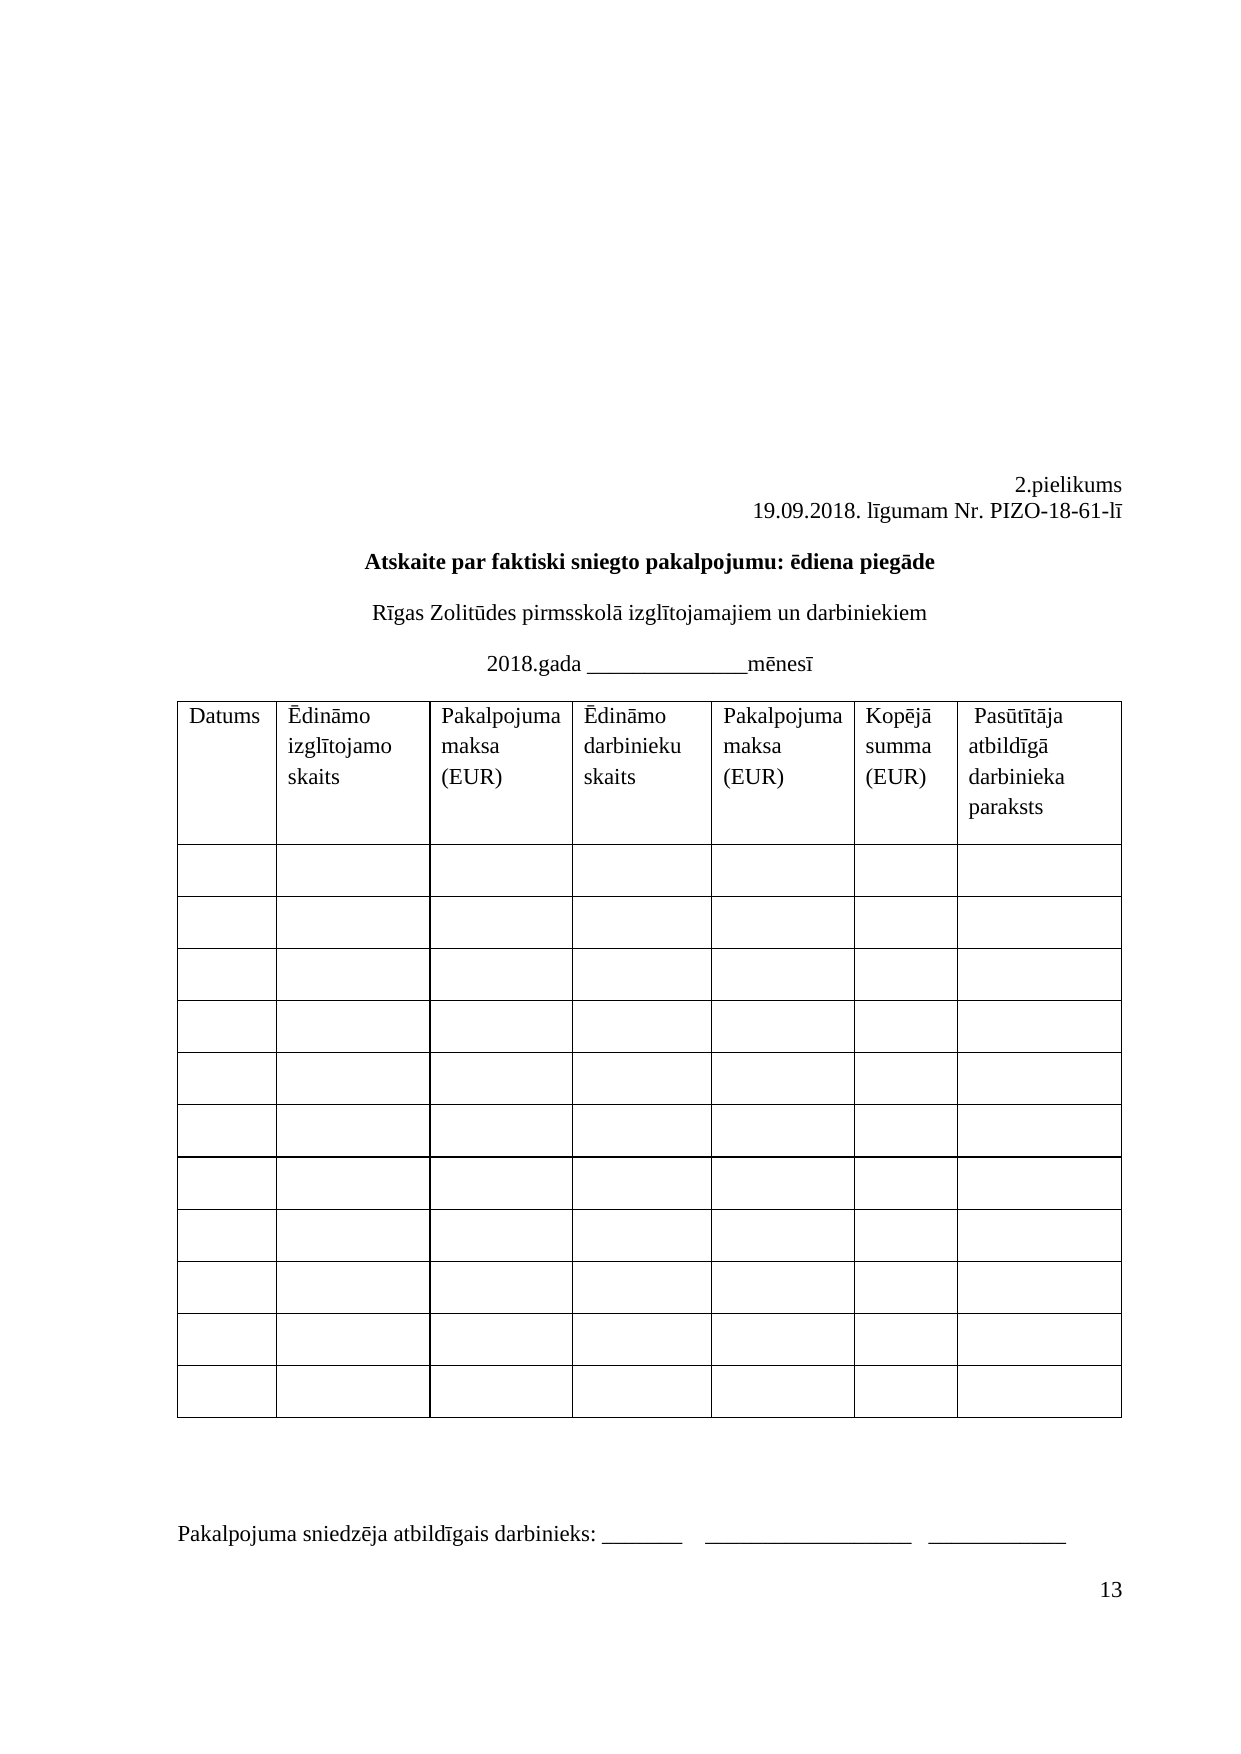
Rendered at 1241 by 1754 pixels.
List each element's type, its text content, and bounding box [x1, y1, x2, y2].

text Pakalpojuma sniedzēja atbildīgais darbinieks: _______ __________________ ____________ [177, 1520, 1122, 1546]
table_cell [178, 1366, 276, 1417]
text 19.09.2018. līgumam Nr. PIZO-18-61-lī [177, 497, 1122, 523]
table_cell [958, 1314, 1121, 1365]
table_cell [431, 1366, 572, 1417]
table_cell [712, 1158, 854, 1208]
table_cell [712, 1053, 854, 1104]
table_cell [712, 1001, 854, 1052]
table_cell [573, 845, 711, 896]
table_cell [573, 1210, 711, 1261]
table_cell [277, 1262, 429, 1313]
table_cell [573, 949, 711, 1000]
text Rīgas Zolitūdes pirmsskolā izglītojamajiem un darbiniekiem [177, 599, 1122, 626]
table_cell [958, 897, 1121, 948]
table_cell [855, 1158, 957, 1208]
table_cell [855, 949, 957, 1000]
table_cell [958, 1210, 1121, 1261]
table_cell [958, 845, 1121, 896]
table_cell [573, 1105, 711, 1156]
table_cell [855, 1262, 957, 1313]
text 2018.gada ______________mēnesī [177, 650, 1122, 677]
table_header Ēdināmo darbinieku skaits [573, 702, 711, 844]
table_cell [431, 1262, 572, 1313]
table_cell [958, 1158, 1121, 1208]
table_cell [178, 1001, 276, 1052]
table_cell [855, 1053, 957, 1104]
table_cell [855, 1366, 957, 1417]
table_cell [277, 897, 429, 948]
table_cell [958, 1053, 1121, 1104]
table_cell [277, 1158, 429, 1208]
table_cell [277, 1314, 429, 1365]
table_cell [277, 1105, 429, 1156]
table_cell [573, 1262, 711, 1313]
table_header Pakalpojuma maksa (EUR) [712, 702, 854, 844]
table_header Ēdināmo izglītojamo skaits [277, 702, 429, 844]
table_cell [573, 1366, 711, 1417]
table_cell [712, 1210, 854, 1261]
table_cell [855, 1001, 957, 1052]
table_cell [855, 1105, 957, 1156]
table_cell [178, 1158, 276, 1208]
table_cell [178, 1262, 276, 1313]
table_cell [277, 845, 429, 896]
table_header Kopējā summa (EUR) [855, 702, 957, 844]
table_cell [431, 897, 572, 948]
table_cell [855, 1210, 957, 1261]
table_cell [855, 897, 957, 948]
table_cell [277, 949, 429, 1000]
table_cell [178, 949, 276, 1000]
text Atskaite par faktiski sniegto pakalpojumu: ēdiena piegāde [177, 548, 1122, 574]
table_cell [573, 1001, 711, 1052]
table_cell [712, 1105, 854, 1156]
table_cell [431, 1314, 572, 1365]
table_cell [712, 949, 854, 1000]
table_cell [431, 949, 572, 1000]
table_cell [712, 1366, 854, 1417]
table_cell [178, 897, 276, 948]
table_cell [573, 897, 711, 948]
table_cell [178, 1053, 276, 1104]
table_cell [277, 1053, 429, 1104]
table_cell [958, 949, 1121, 1000]
table_cell [712, 897, 854, 948]
table_cell [958, 1105, 1121, 1156]
table_cell [573, 1053, 711, 1104]
table_cell [431, 1105, 572, 1156]
table_cell [277, 1210, 429, 1261]
table_cell [855, 845, 957, 896]
table_cell [277, 1001, 429, 1052]
text 2.pielikums [177, 471, 1122, 497]
table_cell [178, 1210, 276, 1261]
table_cell [712, 1314, 854, 1365]
table_cell [573, 1314, 711, 1365]
table_header Pakalpojuma maksa (EUR) [431, 702, 572, 844]
table_cell [712, 845, 854, 896]
table_cell [178, 845, 276, 896]
table_cell [431, 1210, 572, 1261]
table_cell [277, 1366, 429, 1417]
table_cell [958, 1366, 1121, 1417]
table_cell [712, 1262, 854, 1313]
table_cell [958, 1001, 1121, 1052]
table_cell [431, 845, 572, 896]
table_cell [431, 1158, 572, 1208]
table_cell [431, 1053, 572, 1104]
table_header Pasūtītāja atbildīgā darbinieka paraksts [958, 702, 1121, 844]
table_cell [178, 1105, 276, 1156]
table_cell [573, 1158, 711, 1208]
table_cell [855, 1314, 957, 1365]
table_header Datums [178, 702, 276, 844]
table_cell [431, 1001, 572, 1052]
table_cell [958, 1262, 1121, 1313]
table_cell [178, 1314, 276, 1365]
